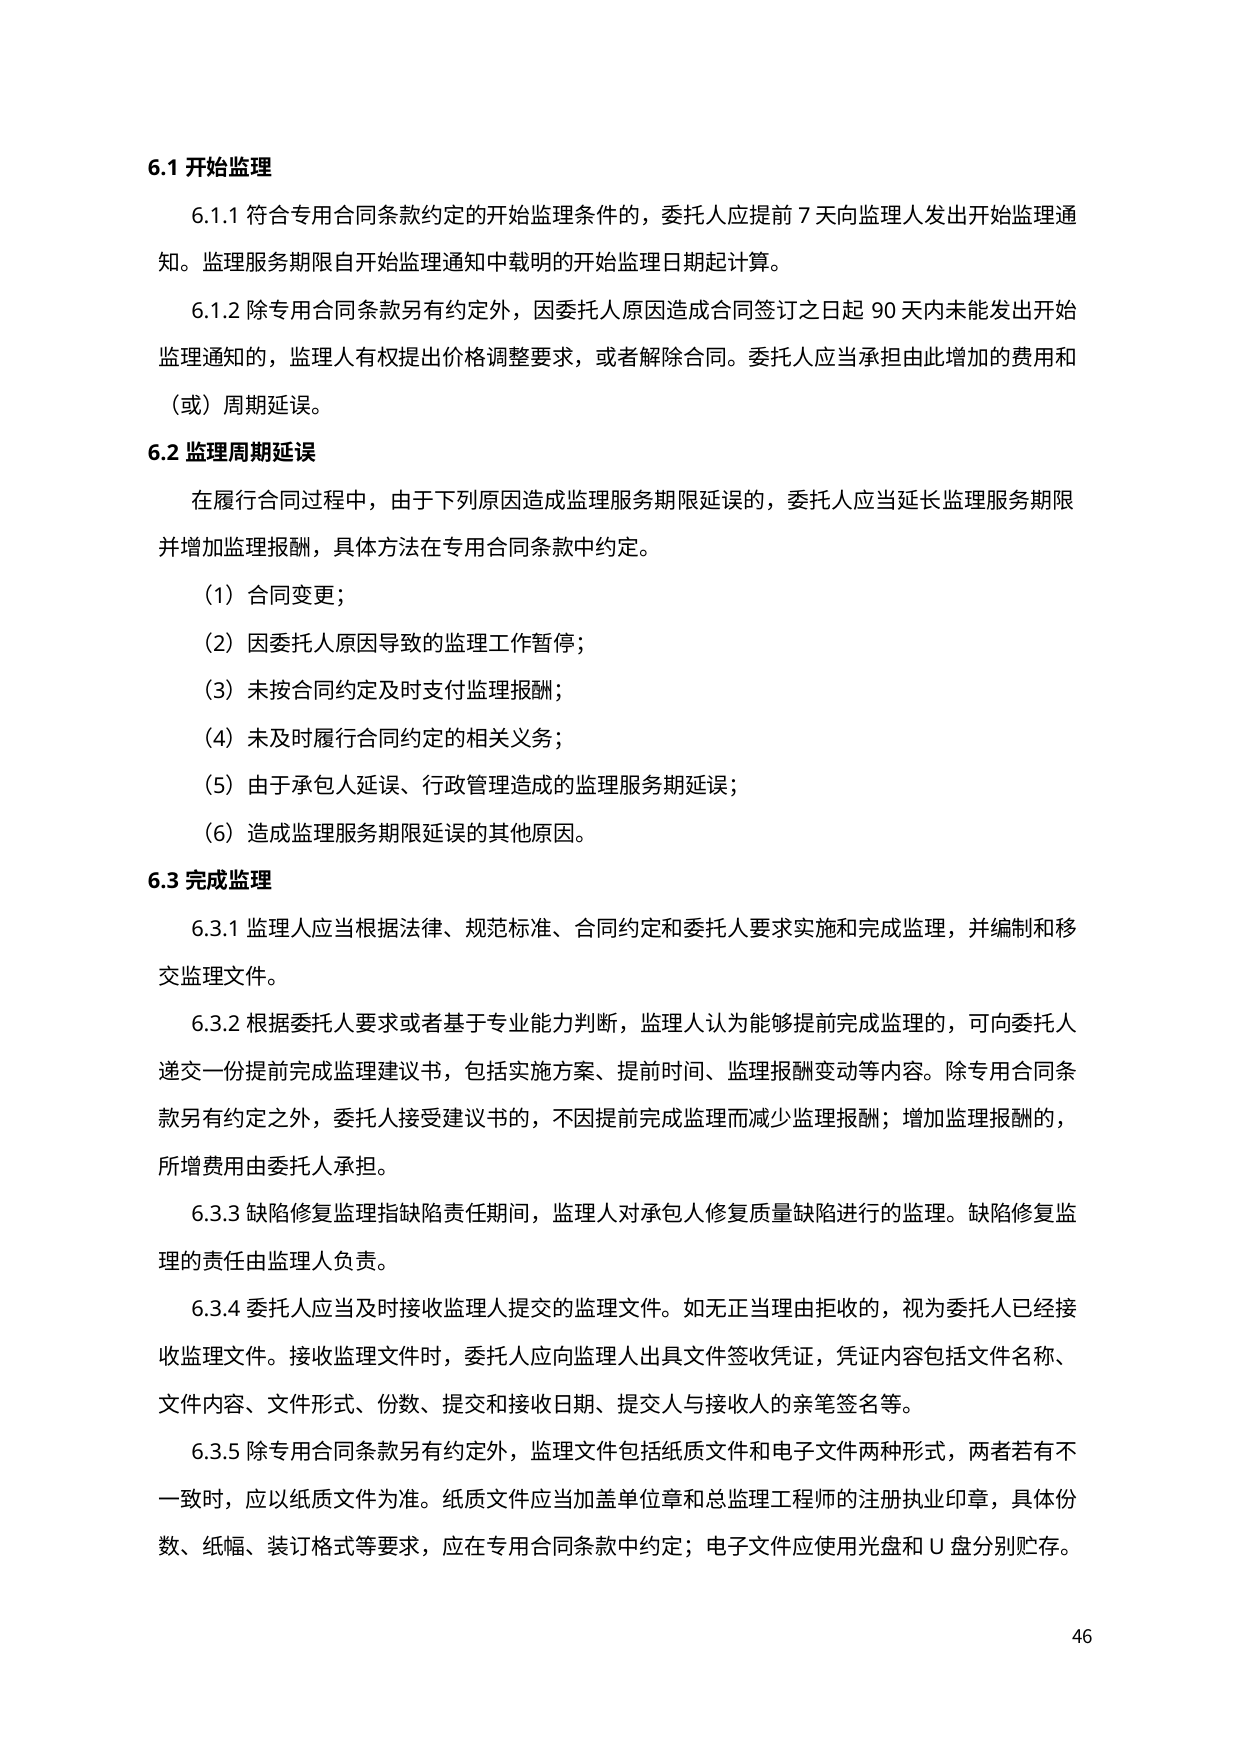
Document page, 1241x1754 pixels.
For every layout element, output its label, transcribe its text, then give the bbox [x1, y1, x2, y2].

text 6.3.1 监理人应当根据法律、规范标准、合同约定和委托人要求实施和完成监理，并编制和移交监理文件。 [158, 911, 1078, 990]
text 6.3.4 委托人应当及时接收监理人提交的监理文件。如无正当理由拒收的，视为委托人已经接收监理文件。接收监理文件时，委托人应向监理人出具文件签收凭证，凭证内容包括文件名称、文件内容、文件形式、份数、提交和接收日期、提交人与接收人的亲笔签名等。 [158, 1291, 1078, 1418]
text （6）造成监理服务期限延误的其他原因。 [158, 816, 1078, 848]
text 6.2 监理周期延误 [148, 435, 1094, 467]
text 6.1.2 除专用合同条款另有约定外，因委托人原因造成合同签订之日起90天内未能发出开始监理通知的，监理人有权提出价格调整要求，或者解除合同。委托人应当承担由此增加的费用和（或）周期延误。 [158, 293, 1078, 419]
text 在履行合同过程中，由于下列原因造成监理服务期限延误的，委托人应当延长监理服务期限并增加监理报酬，具体方法在专用合同条款中约定。 [158, 483, 1078, 562]
text 6.3.2 根据委托人要求或者基于专业能力判断，监理人认为能够提前完成监理的，可向委托人递交一份提前完成监理建议书，包括实施方案、提前时间、监理报酬变动等内容。除专用合同条款另有约定之外，委托人接受建议书的，不因提前完成监理而减少监理报酬；增加监理报酬的，所增费用由委托人承担。 [158, 1006, 1078, 1181]
text 6.1.1 符合专用合同条款约定的开始监理条件的，委托人应提前7天向监理人发出开始监理通知。监理服务期限自开始监理通知中载明的开始监理日期起计算。 [158, 198, 1078, 277]
text （2）因委托人原因导致的监理工作暂停； [158, 626, 1078, 657]
text 6.3.5 除专用合同条款另有约定外，监理文件包括纸质文件和电子文件两种形式，两者若有不一致时，应以纸质文件为准。纸质文件应当加盖单位章和总监理工程师的注册执业印章，具体份数、纸幅、装订格式等要求，应在专用合同条款中约定；电子文件应使用光盘和 U 盘分别贮存。 [158, 1434, 1078, 1561]
text （4）未及时履行合同约定的相关义务； [158, 721, 1078, 752]
text 6.3 完成监理 [148, 863, 1094, 895]
text （1）合同变更； [158, 578, 1078, 610]
text （3）未按合同约定及时支付监理报酬； [158, 673, 1078, 705]
text （5）由于承包人延误、行政管理造成的监理服务期延误； [158, 768, 1078, 800]
text 6.1 开始监理 [148, 150, 1094, 182]
text 6.3.3 缺陷修复监理指缺陷责任期间，监理人对承包人修复质量缺陷进行的监理。缺陷修复监理的责任由监理人负责。 [158, 1196, 1078, 1276]
